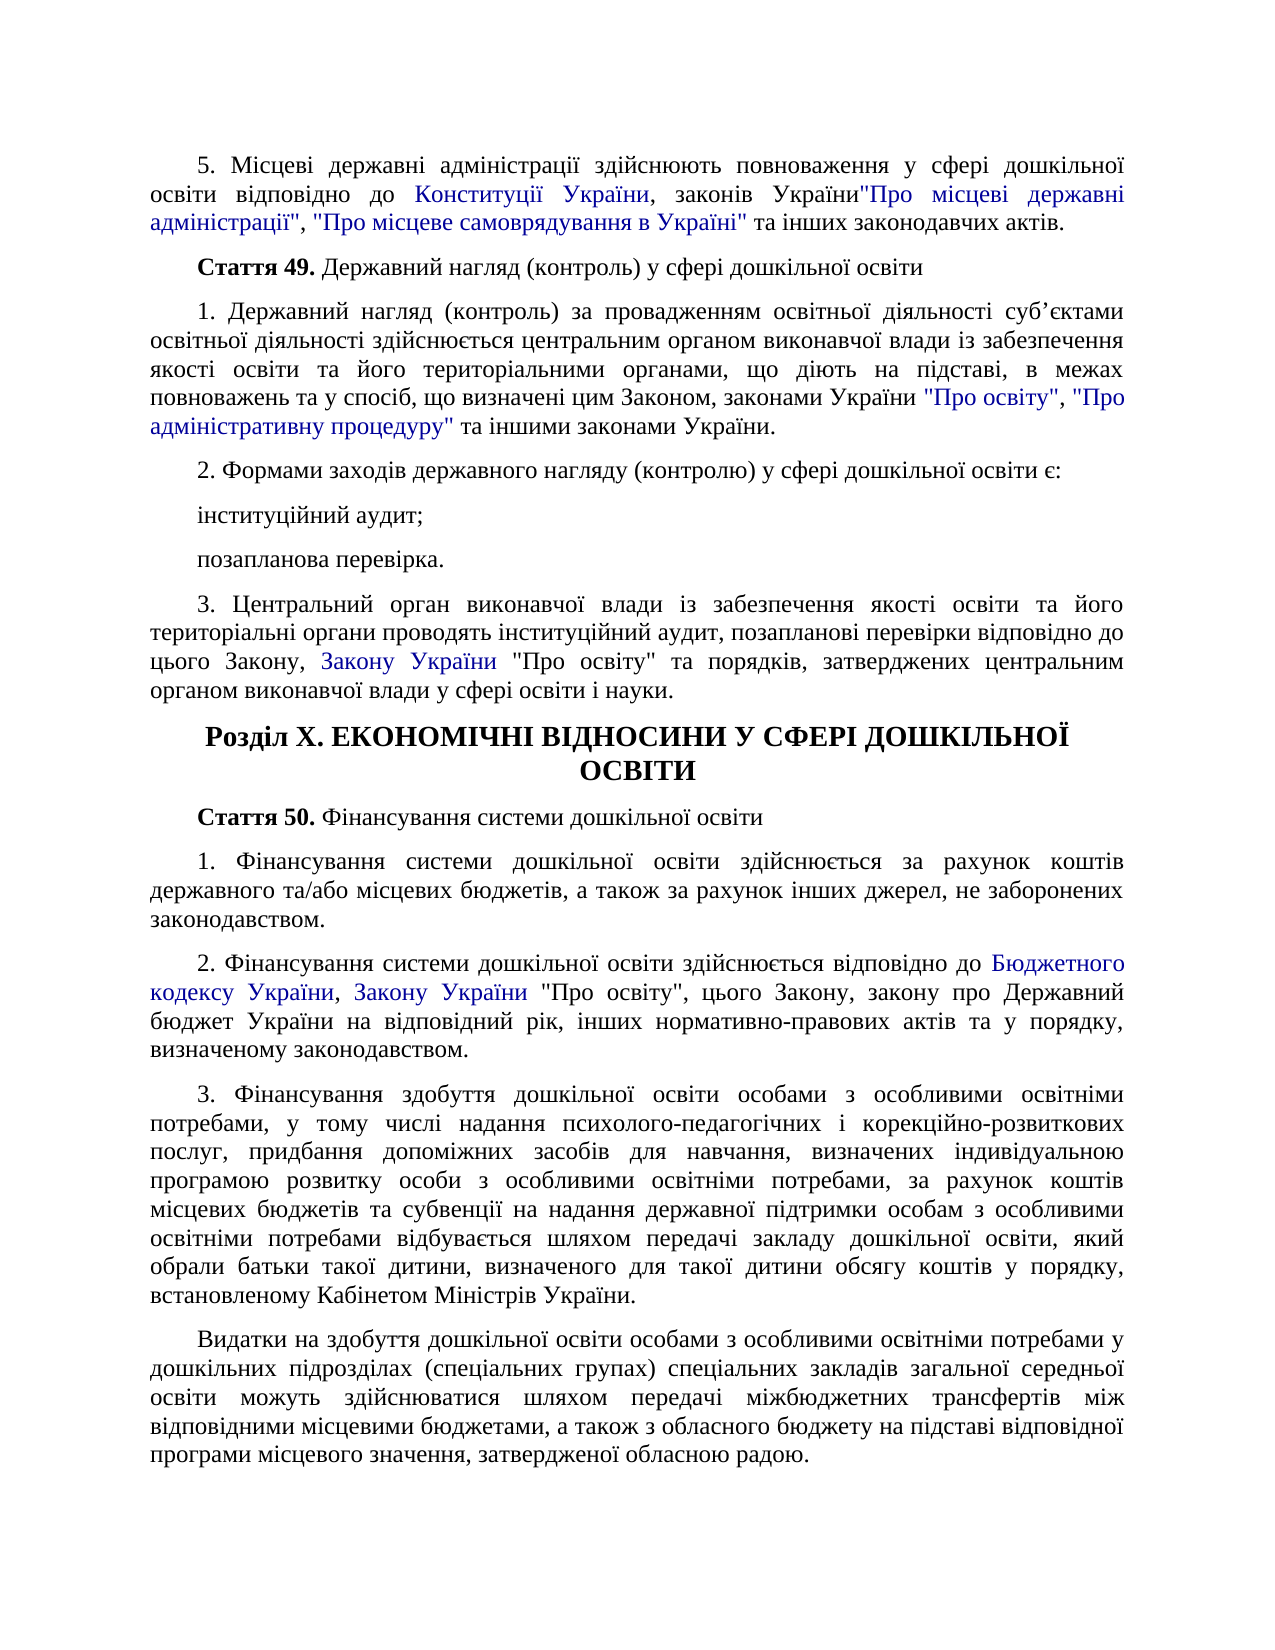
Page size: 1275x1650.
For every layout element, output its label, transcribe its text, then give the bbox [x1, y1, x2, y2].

text позапланова перевірка. [150, 544, 1125, 573]
text 2. Формами заходів державного нагляду (контролю) у сфері дошкільної освіти є: [150, 456, 1125, 484]
text Стаття 50. Фінансування системи дошкільної освіти [150, 802, 1125, 831]
text 2. Фінансування системи дошкільної освіти здійснюється відповідно до Бюджетного кодексу України, Закону України "Про освіту", цього Закону, закону про Державний бюджет України на відповідний рік, інших нормативно-правових актів та у порядку, визначеному законодавством. [150, 948, 1125, 1063]
text Стаття 49. Державний нагляд (контроль) у сфері дошкільної освіти [150, 252, 1125, 281]
text 3. Фінансування здобуття дошкільної освіти особами з особливими освітніми потребами, у тому числі надання психолого-педагогічних і корекційно-розвиткових послуг, придбання допоміжних засобів для навчання, визначених індивідуальною програмою розвитку особи з особливими освітніми потребами, за рахунок коштів місцевих бюджетів та субвенції на надання державної підтримки особам з особливими освітніми потребами відбувається шляхом передачі закладу дошкільної освіти, який обрали батьки такої дитини, визначеного для такої дитини обсягу коштів у порядку, встановленому Кабінетом Міністрів України. [150, 1079, 1125, 1309]
text 5. Місцеві державні адміністрації здійснюють повноваження у сфері дошкільної освіти відповідно до Конституції України, законів України"Про місцеві державні адміністрації", "Про місцеве самоврядування в Україні" та інших законодавчих актів. [150, 150, 1125, 236]
text інституційний аудит; [150, 500, 1125, 529]
text 1. Фінансування системи дошкільної освіти здійснюється за рахунок коштів державного та/або місцевих бюджетів, а також за рахунок інших джерел, не заборонених законодавством. [150, 846, 1125, 933]
text 3. Центральний орган виконавчої влади із забезпечення якості освіти та його територіальні органи проводять інституційний аудит, позапланові перевірки відповідно до цього Закону, Закону України "Про освіту" та порядків, затверджених центральним органом виконавчої влади у сфері освіти і науки. [150, 589, 1125, 704]
text 1. Державний нагляд (контроль) за провадженням освітньої діяльності суб’єктами освітньої діяльності здійснюється центральним органом виконавчої влади із забезпечення якості освіти та його територіальними органами, що діють на підставі, в межах повноважень та у спосіб, що визначені цим Законом, законами України "Про освіту", "Про адміністративну процедуру" та іншими законами України. [150, 296, 1125, 440]
text Розділ X. ЕКОНОМІЧНІ ВІДНОСИНИ У СФЕРІ ДОШКІЛЬНОЇ ОСВІТИ [197, 719, 1078, 786]
text Видатки на здобуття дошкільної освіти особами з особливими освітніми потребами у дошкільних підрозділах (спеціальних групах) спеціальних закладів загальної середньої освіти можуть здійснюватися шляхом передачі міжбюджетних трансфертів між відповідними місцевими бюджетами, а також з обласного бюджету на підставі відповідної програми місцевого значення, затвердженої обласною радою. [150, 1324, 1125, 1468]
